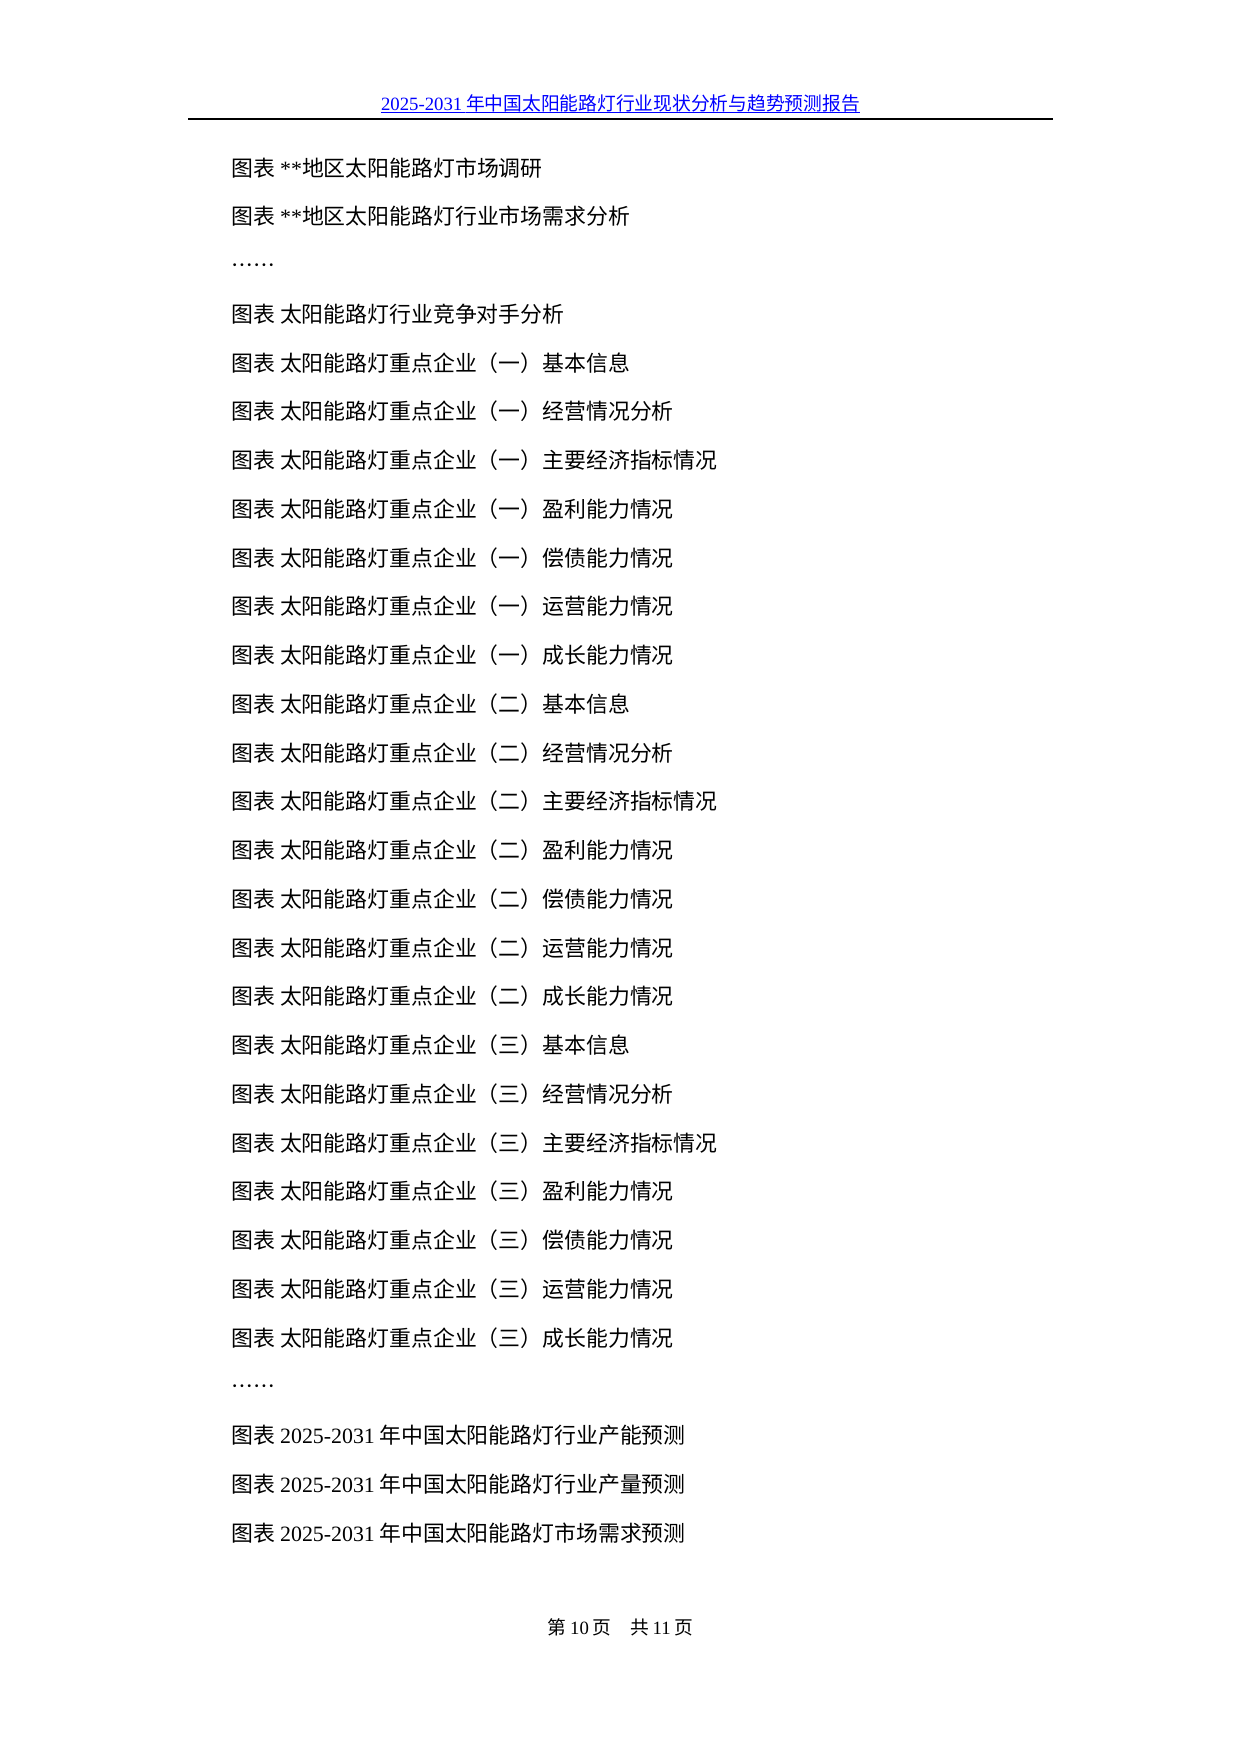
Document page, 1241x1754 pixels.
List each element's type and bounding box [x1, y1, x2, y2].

text [187, 150, 1053, 1548]
